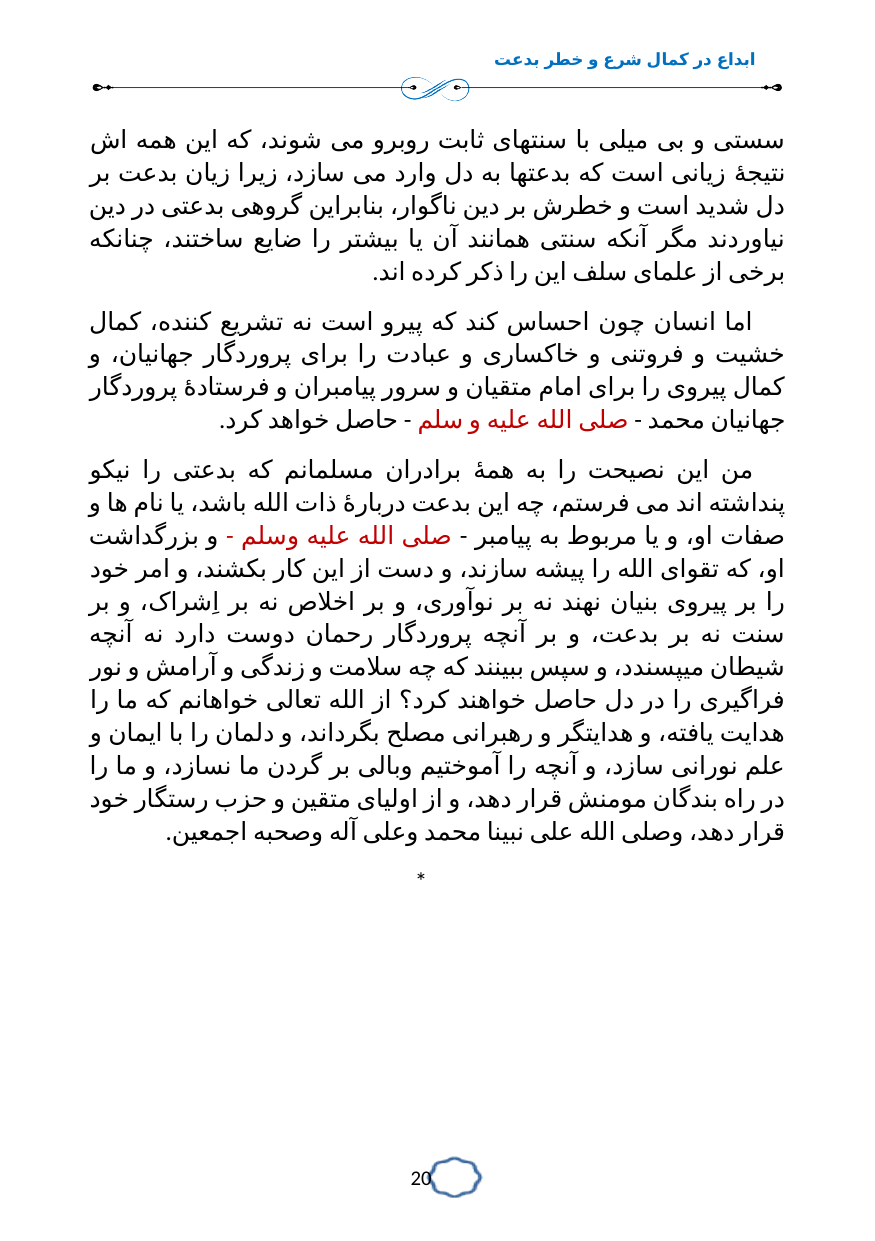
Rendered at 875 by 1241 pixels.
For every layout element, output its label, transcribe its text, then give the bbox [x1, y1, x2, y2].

text من این نصیحت را به همهٔ برادران مسلمانم که بدعتی را نیکو پنداشته اند می فرستم، چه این بدعت دربارهٔ ذات الله باشد، یا نام ها و صفات او، و یا مربوط به پیامبر - صلی الله علیه وسلم - و بزرگداشت او، که تقوای الله را پیشه سازند، و دست از این کار بکشند، و امر خود را بر پیروی بنیان نهند نه بر نوآوری، و بر اخلاص نه بر اِشراک، و بر سنت نه بر بدعت، و بر آنچه پروردگار رحمان دوست دارد نه آنچه شیطان میپسندد، و سپس ببینند که چه سلامت و زندگی و آرامش و نور فراگیری را در دل حاصل خواهند کرد؟ از الله تعالی خواهانم که ما را هدایت یافته، و هدایتگر و رهبرانی مصلح بگرداند، و دلمان را با ایمان و علم نورانی سازد، و آنچه را آموختیم وبالی بر گردن ما نسازد، و ما را در راه بندگان مومنش قرار دهد، و از اولیای متقین و حزب رستگار خود قرار دهد، وصلی الله علی نبینا محمد وعلی آله وصحبه اجمعین. [89, 454, 785, 847]
picture [88, 75, 786, 104]
text * [89, 866, 785, 896]
text اما انسان چون احساس کند که پیرو است نه تشریع کننده، کمال خشیت و فروتنی و خاکساری و عبادت را برای پروردگار جهانیان، و کمال پیروی را برای امام متقیان و سرور پیامبران و فرستادهٔ پروردگار جهانیان محمد - صلی الله علیه و سلم - حاصل خواهد کرد. [89, 306, 785, 435]
